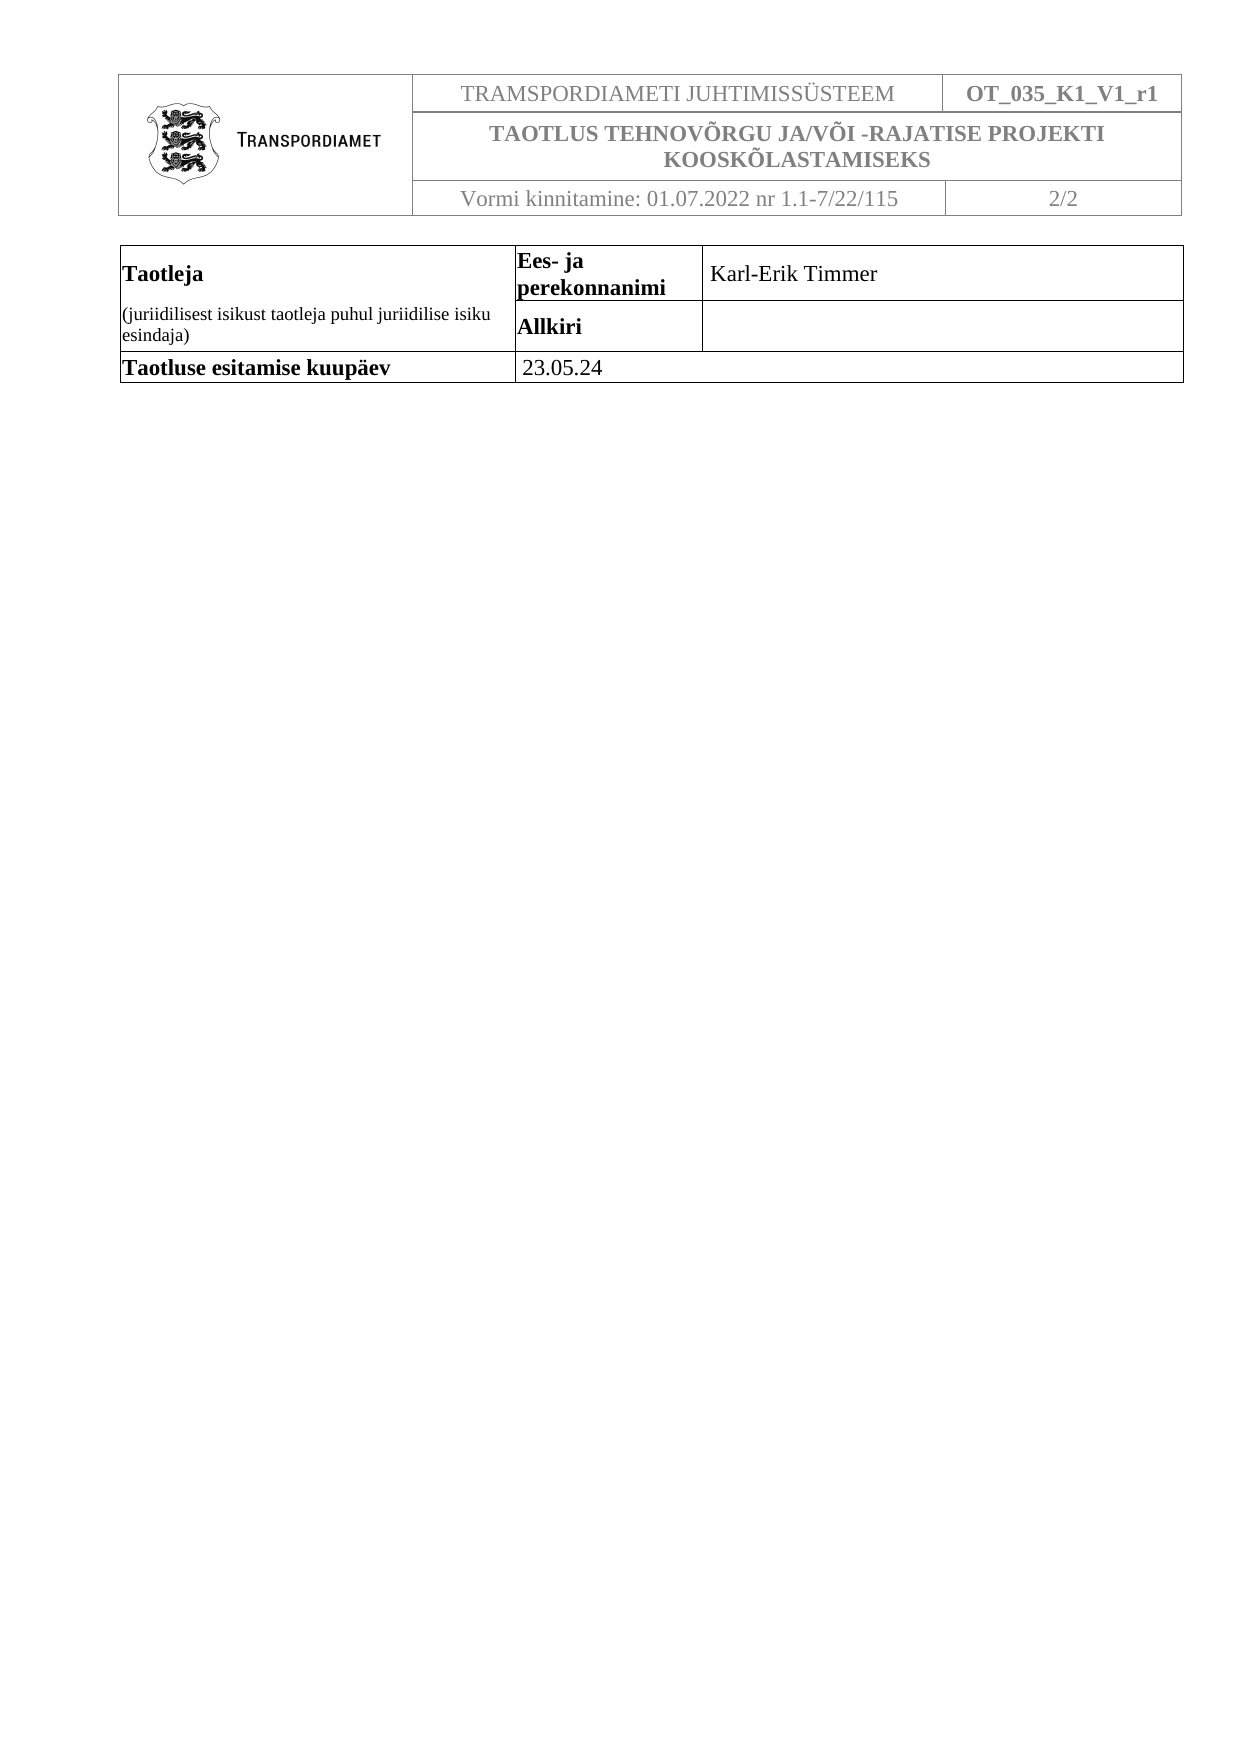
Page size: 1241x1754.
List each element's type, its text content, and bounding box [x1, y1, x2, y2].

picture [129, 85, 402, 204]
table_cell Ees- ja perekonnanimi [516, 246, 702, 300]
table_cell (juriidilisest isikust taotleja puhul juriidilise isiku esindaja) [121, 300, 515, 351]
table_cell Taotleja [121, 246, 515, 300]
table_cell 23.05.24 [516, 352, 1183, 382]
table_cell [703, 301, 1183, 351]
table_cell Karl-Erik Timmer [703, 246, 1183, 300]
table_cell Allkiri [516, 301, 702, 351]
table_cell Taotluse esitamise kuupäev [121, 352, 515, 382]
